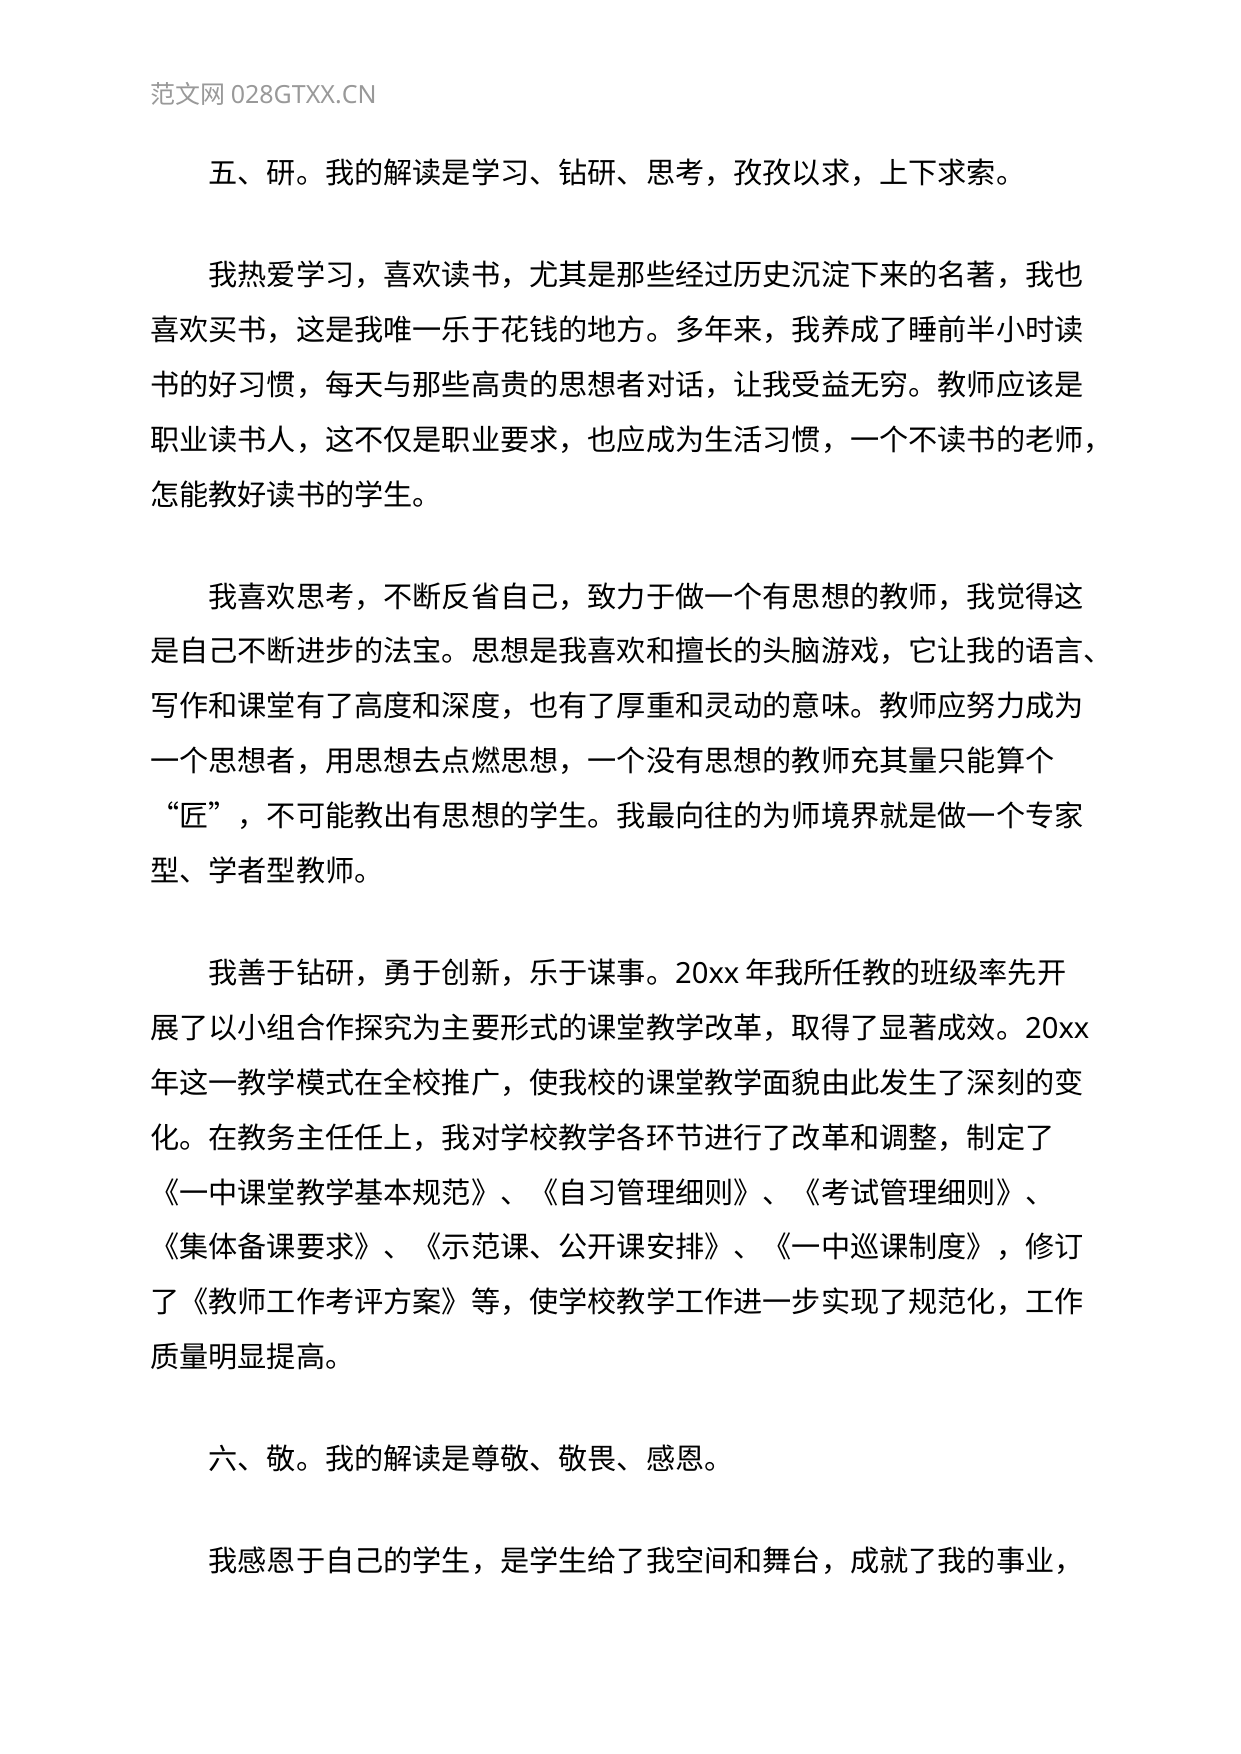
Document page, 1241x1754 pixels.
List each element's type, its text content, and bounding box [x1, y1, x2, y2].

text 我喜欢思考，不断反省自己，致力于做一个有思想的教师，我觉得这是自己不断进步的法宝。思想是我喜欢和擅长的头脑游戏，它让我的语言、写作和课堂有了高度和深度，也有了厚重和灵动的意味。教师应努力成为一个思想者，用思想去点燃思想，一个没有思想的教师充其量只能算个“匠”，不可能教出有思想的学生。我最向往的为师境界就是做一个专家型、学者型教师。 [150, 573, 1090, 890]
text 我善于钻研，勇于创新，乐于谋事。20xx年我所任教的班级率先开展了以小组合作探究为主要形式的课堂教学改革，取得了显著成效。20xx年这一教学模式在全校推广，使我校的课堂教学面貌由此发生了深刻的变化。在教务主任任上，我对学校教学各环节进行了改革和调整，制定了《一中课堂教学基本规范》、《自习管理细则》、《考试管理细则》、《集体备课要求》、《示范课、公开课安排》、《一中巡课制度》，修订了《教师工作考评方案》等，使学校教学工作进一步实现了规范化，工作质量明显提高。 [150, 949, 1090, 1376]
text 我热爱学习，喜欢读书，尤其是那些经过历史沉淀下来的名著，我也喜欢买书，这是我唯一乐于花钱的地方。多年来，我养成了睡前半小时读书的好习惯，每天与那些高贵的思想者对话，让我受益无穷。教师应该是职业读书人，这不仅是职业要求，也应成为生活习惯，一个不读书的老师，怎能教好读书的学生。 [150, 252, 1090, 514]
text 六、敬。我的解读是尊敬、敬畏、感恩。 [150, 1436, 1090, 1478]
text 五、研。我的解读是学习、钻研、思考，孜孜以求，上下求索。 [150, 150, 1090, 192]
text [150, 1537, 1090, 1580]
